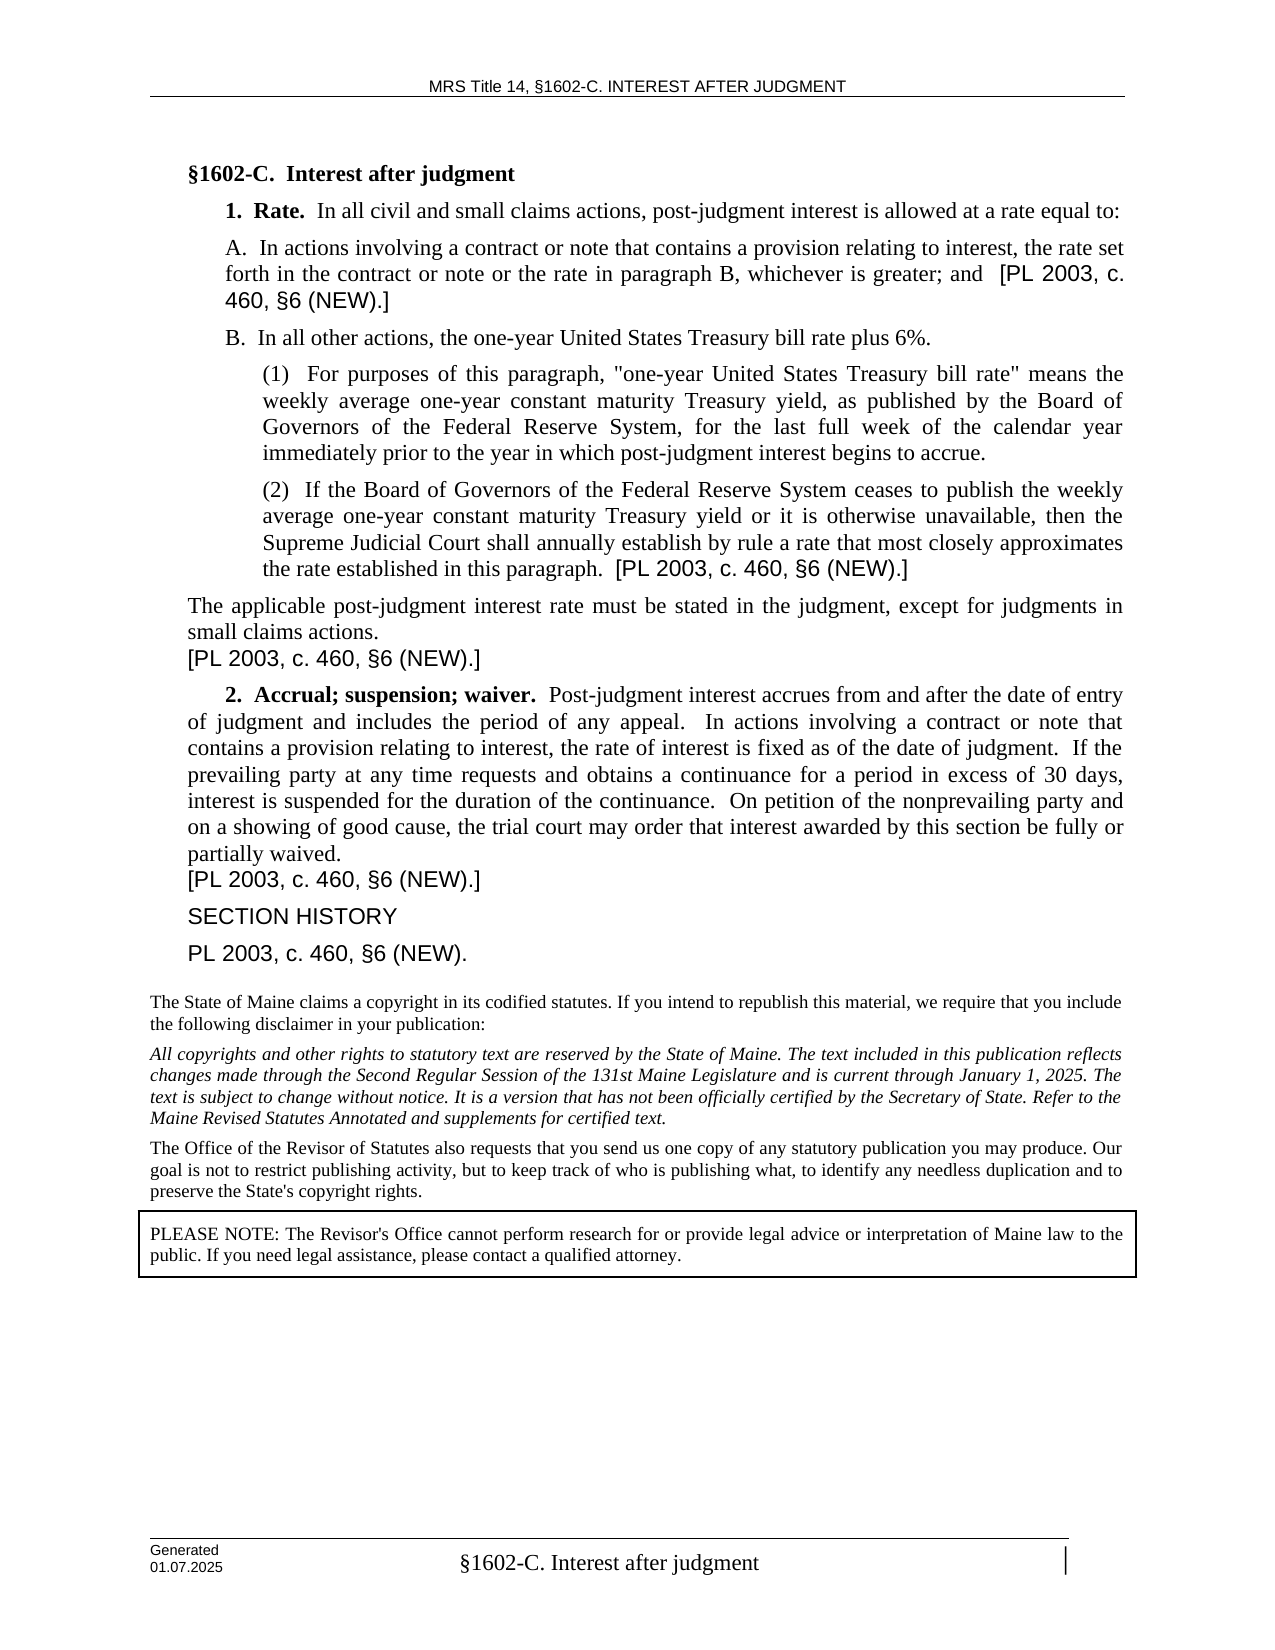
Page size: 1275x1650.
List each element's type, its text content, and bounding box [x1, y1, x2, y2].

text A. In actions involving a contract or note that contains a provision relating to interest, the rate set forth in the contract or note or the rate in paragraph B, whichever is greater; and [PL 2003, c. 460, §6 (NEW).] [225, 234, 1125, 313]
text PL 2003, c. 460, §6 (NEW). [187, 939, 1125, 966]
text The Office of the Revisor of Statutes also requests that you send us one copy of any statutory publication you may produce. Our goal is not to restrict publishing activity, but to keep track of who is publishing what, to identify any needless duplication and to preserve the State's copyright rights. [150, 1137, 1125, 1202]
text SECTION HISTORY [187, 903, 1125, 929]
text §1602-C. Interest after judgment [187, 160, 1125, 187]
text B. In all other actions, the one-year United States Treasury bill rate plus 6%. [225, 323, 1125, 350]
text The applicable post-judgment interest rate must be stated in the judgment, except for judgments in small claims actions. [187, 592, 1125, 645]
text (1) For purposes of this paragraph, "one-year United States Treasury bill rate" means the weekly average one-year constant maturity Treasury yield, as published by the Board of Governors of the Federal Reserve System, for the last full week of the calendar year immediately prior to the year in which post-judgment interest begins to accrue. [262, 360, 1125, 466]
text [PL 2003, c. 460, §6 (NEW).] [187, 645, 1125, 671]
text 1. Rate. In all civil and small claims actions, post-judgment interest is allowed at a rate equal to: [187, 197, 1125, 223]
text 2. Accrual; suspension; waiver. Post-judgment interest accrues from and after the date of entry of judgment and includes the period of any appeal. In actions involving a contract or note that contains a provision relating to interest, the rate of interest is fixed as of the date of judgment. If the prevailing party at any time requests and obtains a continuance for a period in excess of 30 days, interest is suspended for the duration of the continuance. On petition of the nonprevailing party and on a showing of good cause, the trial court may order that interest awarded by this section be fully or partially waived. [187, 682, 1125, 866]
text [PL 2003, c. 460, §6 (NEW).] [187, 866, 1125, 892]
text All copyrights and other rights to statutory text are reserved by the State of Maine. The text included in this publication reflects changes made through the Second Regular Session of the 131st Maine Legislature and is current through January 1, 2025 . The text is subject to change without notice. It is a version that has not been officially certified by the Secretary of State. Refer to the Maine Revised Statutes Annotated and supplements for certified text. [150, 1042, 1125, 1129]
text The State of Maine claims a copyright in its codified statutes. If you intend to republish this material, we require that you include the following disclaimer in your publication: [150, 991, 1125, 1034]
text PLEASE NOTE: The Revisor's Office cannot perform research for or provide legal advice or interpretation of Maine law to the public. If you need legal assistance, please contact a qualified attorney. [140, 1212, 1135, 1276]
text (2) If the Board of Governors of the Federal Reserve System ceases to publish the weekly average one-year constant maturity Treasury yield or it is otherwise unavailable, then the Supreme Judicial Court shall annually establish by rule a rate that most closely approximates the rate established in this paragraph. [PL 2003, c. 460, §6 (NEW).] [262, 476, 1125, 582]
